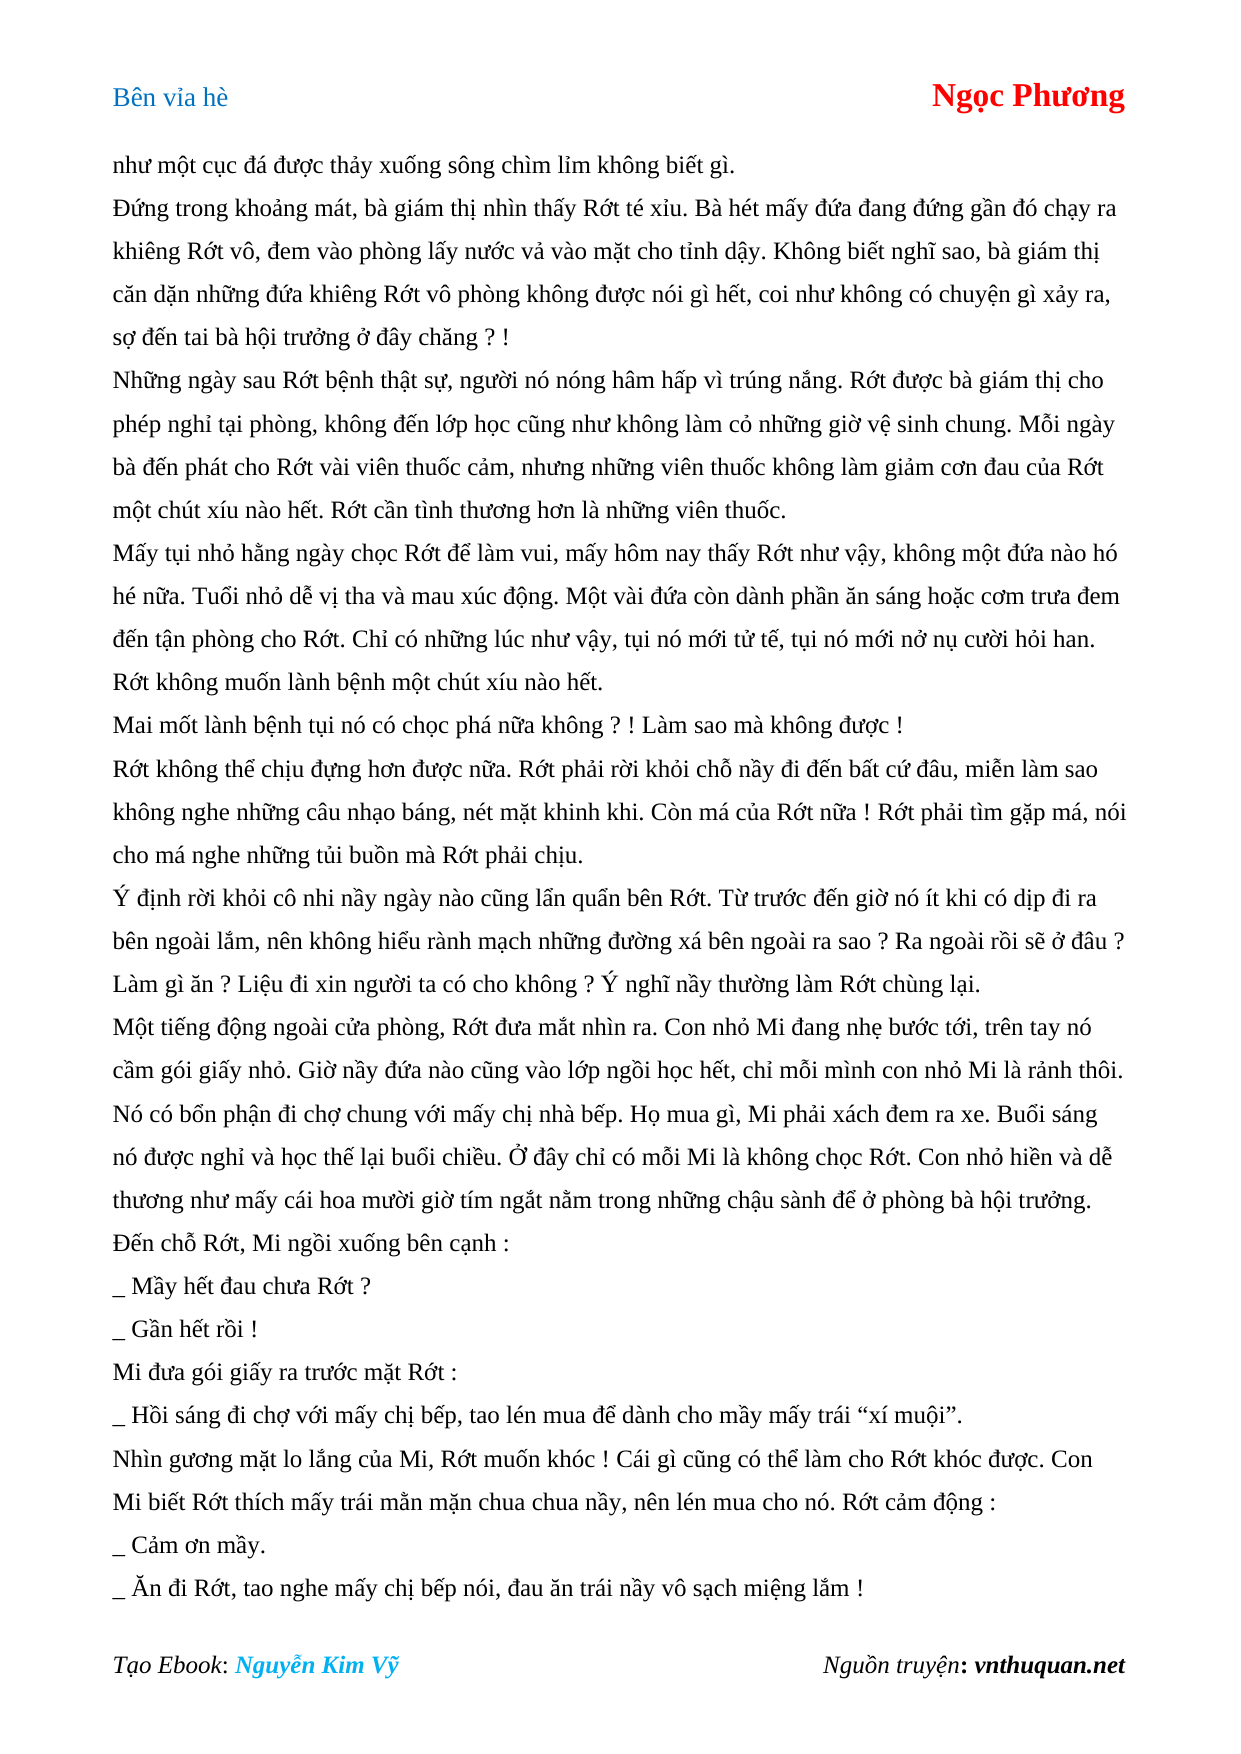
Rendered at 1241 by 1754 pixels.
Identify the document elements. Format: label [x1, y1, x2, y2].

text [112, 150, 1128, 1602]
